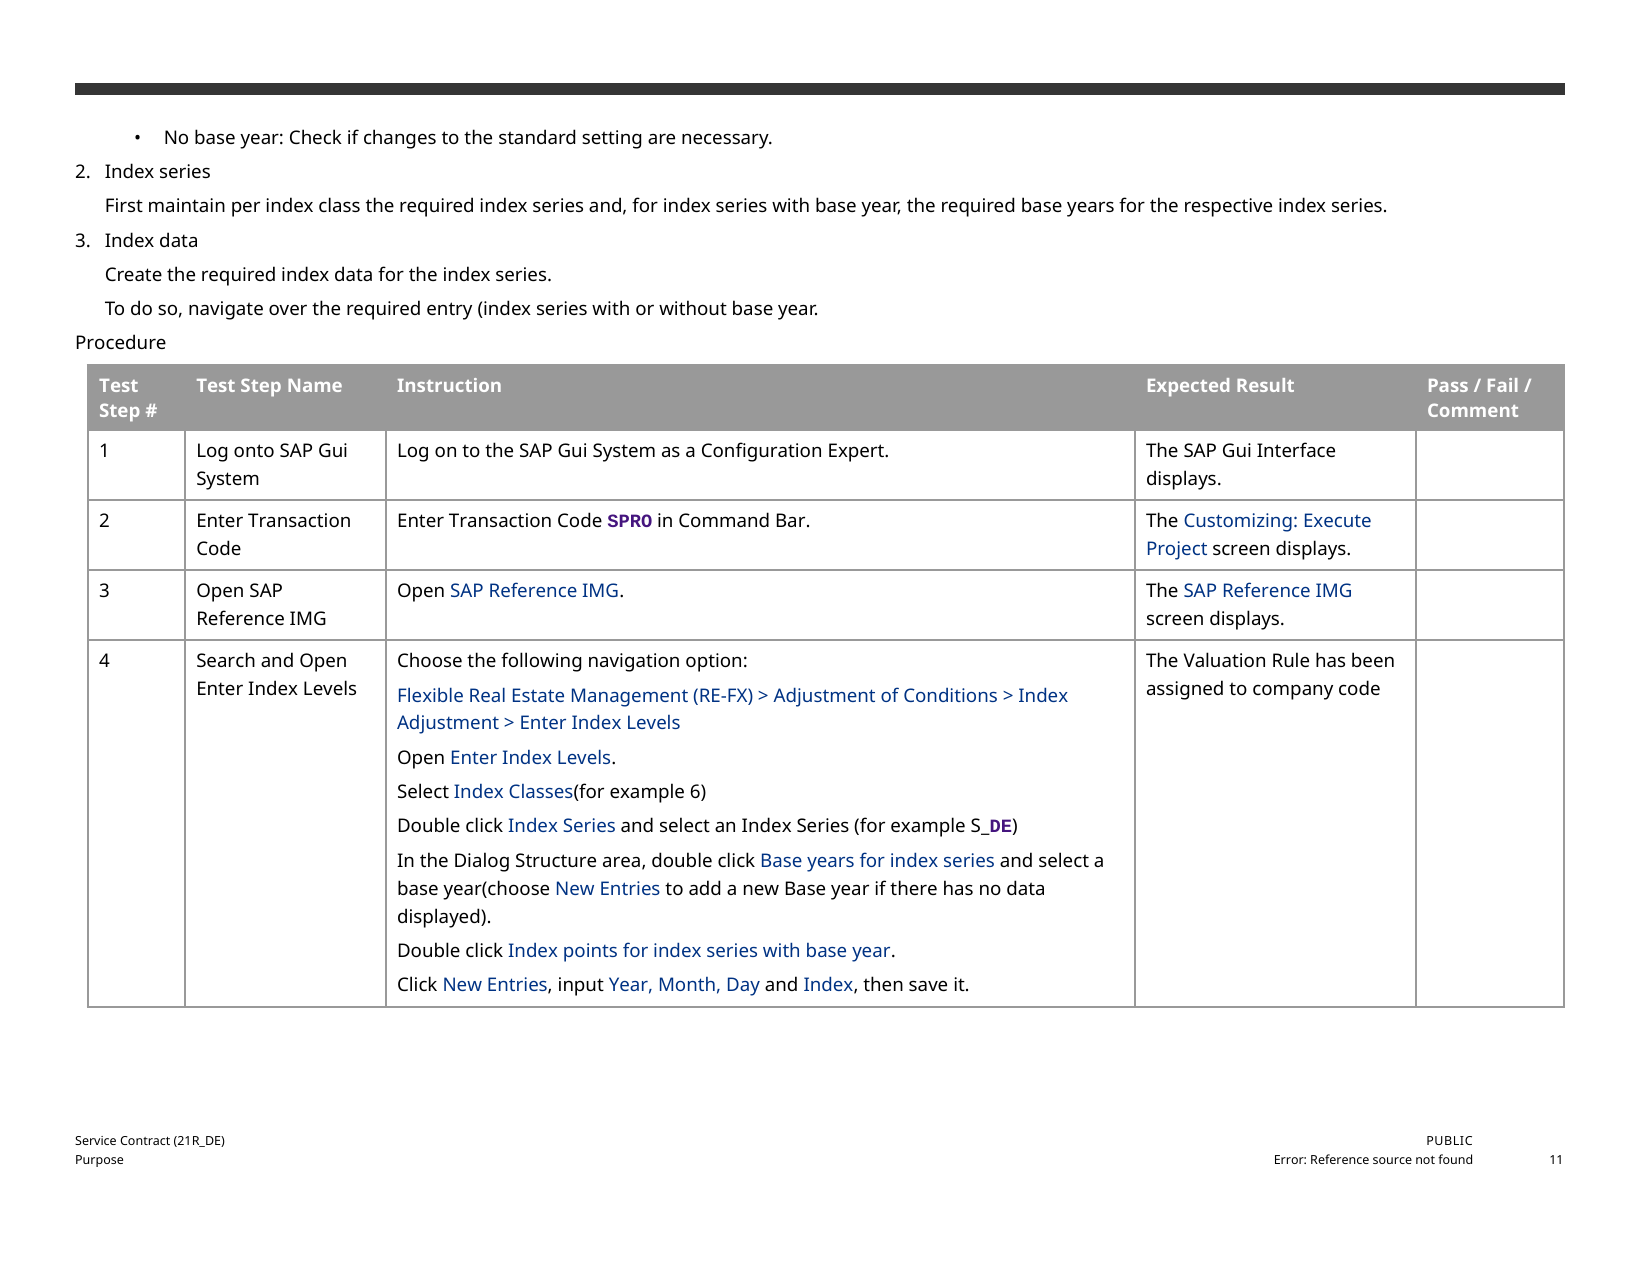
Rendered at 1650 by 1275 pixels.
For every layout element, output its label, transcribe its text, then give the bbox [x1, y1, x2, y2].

table_cell Log onto SAP Gui System [186, 431, 385, 499]
list Index series [75, 158, 1565, 184]
table_cell Enter Transaction Code SPRO in Command Bar. [387, 501, 1134, 569]
table_cell [1417, 501, 1563, 569]
table_cell The Customizing: Execute Project screen displays. [1136, 501, 1415, 569]
table_cell Search and Open Enter Index Levels [186, 641, 385, 1006]
table_cell Log on to the SAP Gui System as a Configuration Expert. [387, 431, 1134, 499]
table_cell [1417, 641, 1563, 1006]
table_cell The SAP Gui Interface displays. [1136, 431, 1415, 499]
table_cell 1 [89, 431, 184, 499]
table_header Instruction [387, 366, 1134, 429]
table_header Test Step Name [186, 366, 385, 429]
table_cell [1417, 571, 1563, 639]
table_cell 4 [89, 641, 184, 1006]
table_header Test Step # [89, 366, 184, 429]
table_cell 3 [89, 571, 184, 639]
table_cell Open SAP Reference IMG [186, 571, 385, 639]
table_header Pass / Fail / Comment [1417, 366, 1563, 429]
list First maintain per index class the required index series and, for index series with base year, the required base years for the respective index series. [104, 193, 1565, 218]
table_cell Enter Transaction Code [186, 501, 385, 569]
list To do so, navigate over the required entry (index series with or without base year. [104, 296, 1565, 321]
table_cell The Valuation Rule has been assigned to company code [1136, 641, 1415, 1006]
list No base year: Check if changes to the standard setting are necessary. [134, 124, 1565, 150]
table_header Expected Result [1136, 366, 1415, 429]
table_cell The SAP Reference IMG screen displays. [1136, 571, 1415, 639]
text Procedure [75, 330, 1565, 355]
list Index data [75, 227, 1565, 252]
table_cell Choose the following navigation option: Flexible Real Estate Management (RE-FX) > Adjustment of Conditions > Index Adjustment > Enter Index Levels Open Enter Index Levels. Select Index Classes(for example 6) Double click Index Series and select an Index Series (for example S_DE) In the Dialog Structure area, double click Base years for index series and select a base year(choose New Entries to add a new Base year if there has no data displayed). Double click Index points for index series with base year. Click New Entries, input Year, Month, Day and Index, then save it. [387, 641, 1134, 1006]
list Create the required index data for the index series. [104, 261, 1565, 287]
table_cell Open SAP Reference IMG. [387, 571, 1134, 639]
table_cell [1417, 431, 1563, 499]
table_cell 2 [89, 501, 184, 569]
